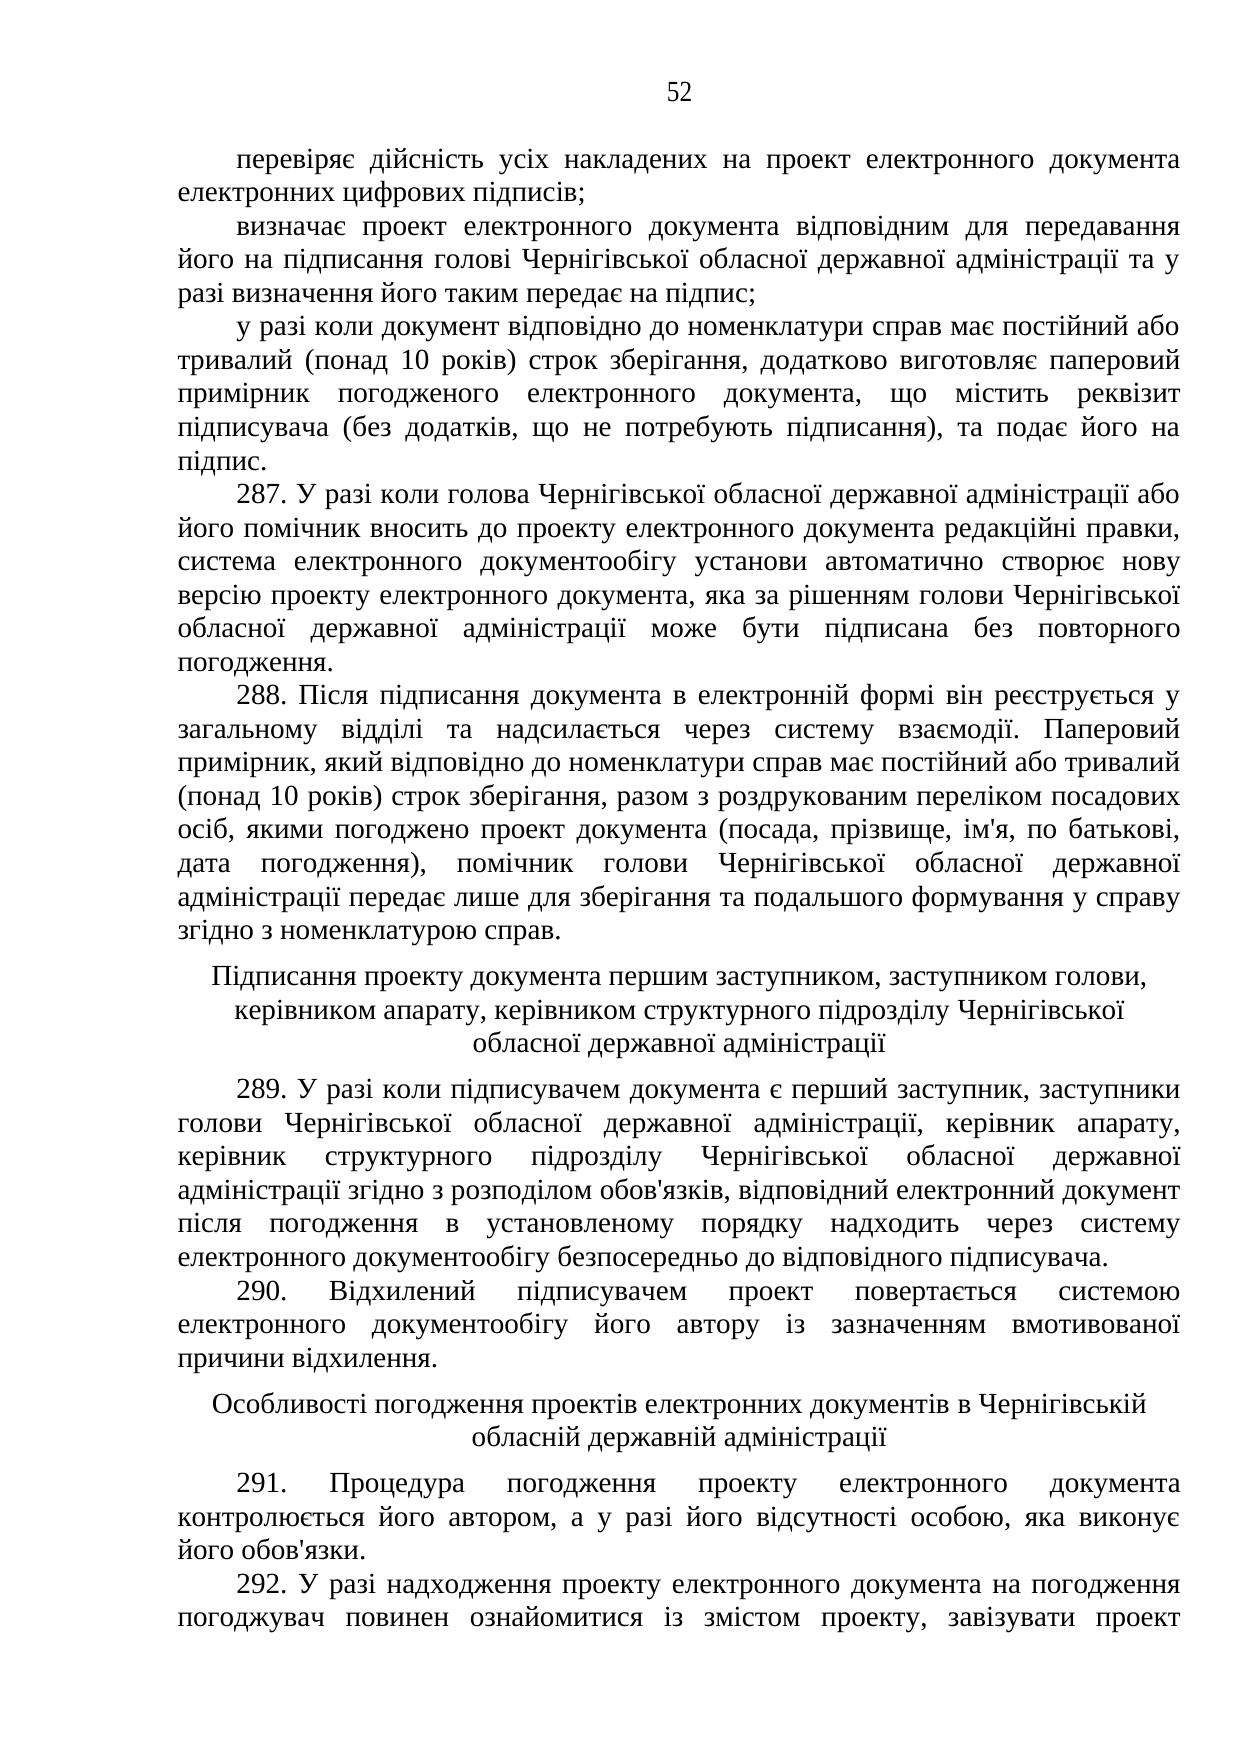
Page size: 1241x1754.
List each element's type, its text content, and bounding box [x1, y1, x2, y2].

text у разі коли документ відповідно до номенклатури справ має постійний або тривалий (понад 10 років) строк зберігання, додатково виготовляє паперовий примірник погодженого електронного документа, що містить реквізит підписувача (без додатків, що не потребують підписання), та подає його на підпис. [177, 308, 1181, 476]
text 288. Після підписання документа в електронній формі він реєструється у загальному відділі та надсилається через систему взаємодії. Паперовий примірник, який відповідно до номенклатури справ має постійний або тривалий (понад 10 років) строк зберігання, разом з роздрукованим переліком посадових осіб, якими погоджено проект документа (посада, прізвище, ім'я, по батькові, дата погодження), помічник голови Чернігівської обласної державної адміністрації передає лише для зберігання та подальшого формування у справу згідно з номенклатурою справ. [177, 677, 1181, 946]
text перевіряє дійсність усіх накладених на проект електронного документа електронних цифрових підписів; [177, 141, 1181, 208]
text 289. У разі коли підписувачем документа є перший заступник, заступники голови Чернігівської обласної державної адміністрації, керівник апарату, керівник структурного підрозділу Чернігівської обласної державної адміністрації згідно з розподілом обов'язків, відповідний електронний документ після погодження в установленому порядку надходить через систему електронного документообігу безпосередньо до відповідного підписувача. [177, 1071, 1181, 1273]
text визначає проект електронного документа відповідним для передавання його на підписання голові Чернігівської обласної державної адміністрації та у разі визначення його таким передає на підпис; [177, 208, 1181, 308]
text 290. Відхилений підписувачем проект повертається системою електронного документообігу його автору із зазначенням вмотивованої причини відхилення. [177, 1273, 1181, 1373]
text Підписання проекту документа першим заступником, заступником голови, керівником апарату, керівником структурного підрозділу Чернігівської обласної державної адміністрації [177, 958, 1181, 1059]
text 291. Процедура погодження проекту електронного документа контролюється його автором, а у разі його відсутності особою, яка виконує його обов'язки. [177, 1465, 1181, 1566]
text Особливості погодження проектів електронних документів в Чернігівській обласній державній адміністрації [177, 1386, 1181, 1453]
text 287. У разі коли голова Чернігівської обласної державної адміністрації або його помічник вносить до проекту електронного документа редакційні правки, система електронного документообігу установи автоматично створює нову версію проекту електронного документа, яка за рішенням голови Чернігівської обласної державної адміністрації може бути підписана без повторного погодження. [177, 476, 1181, 677]
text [177, 1566, 1181, 1633]
